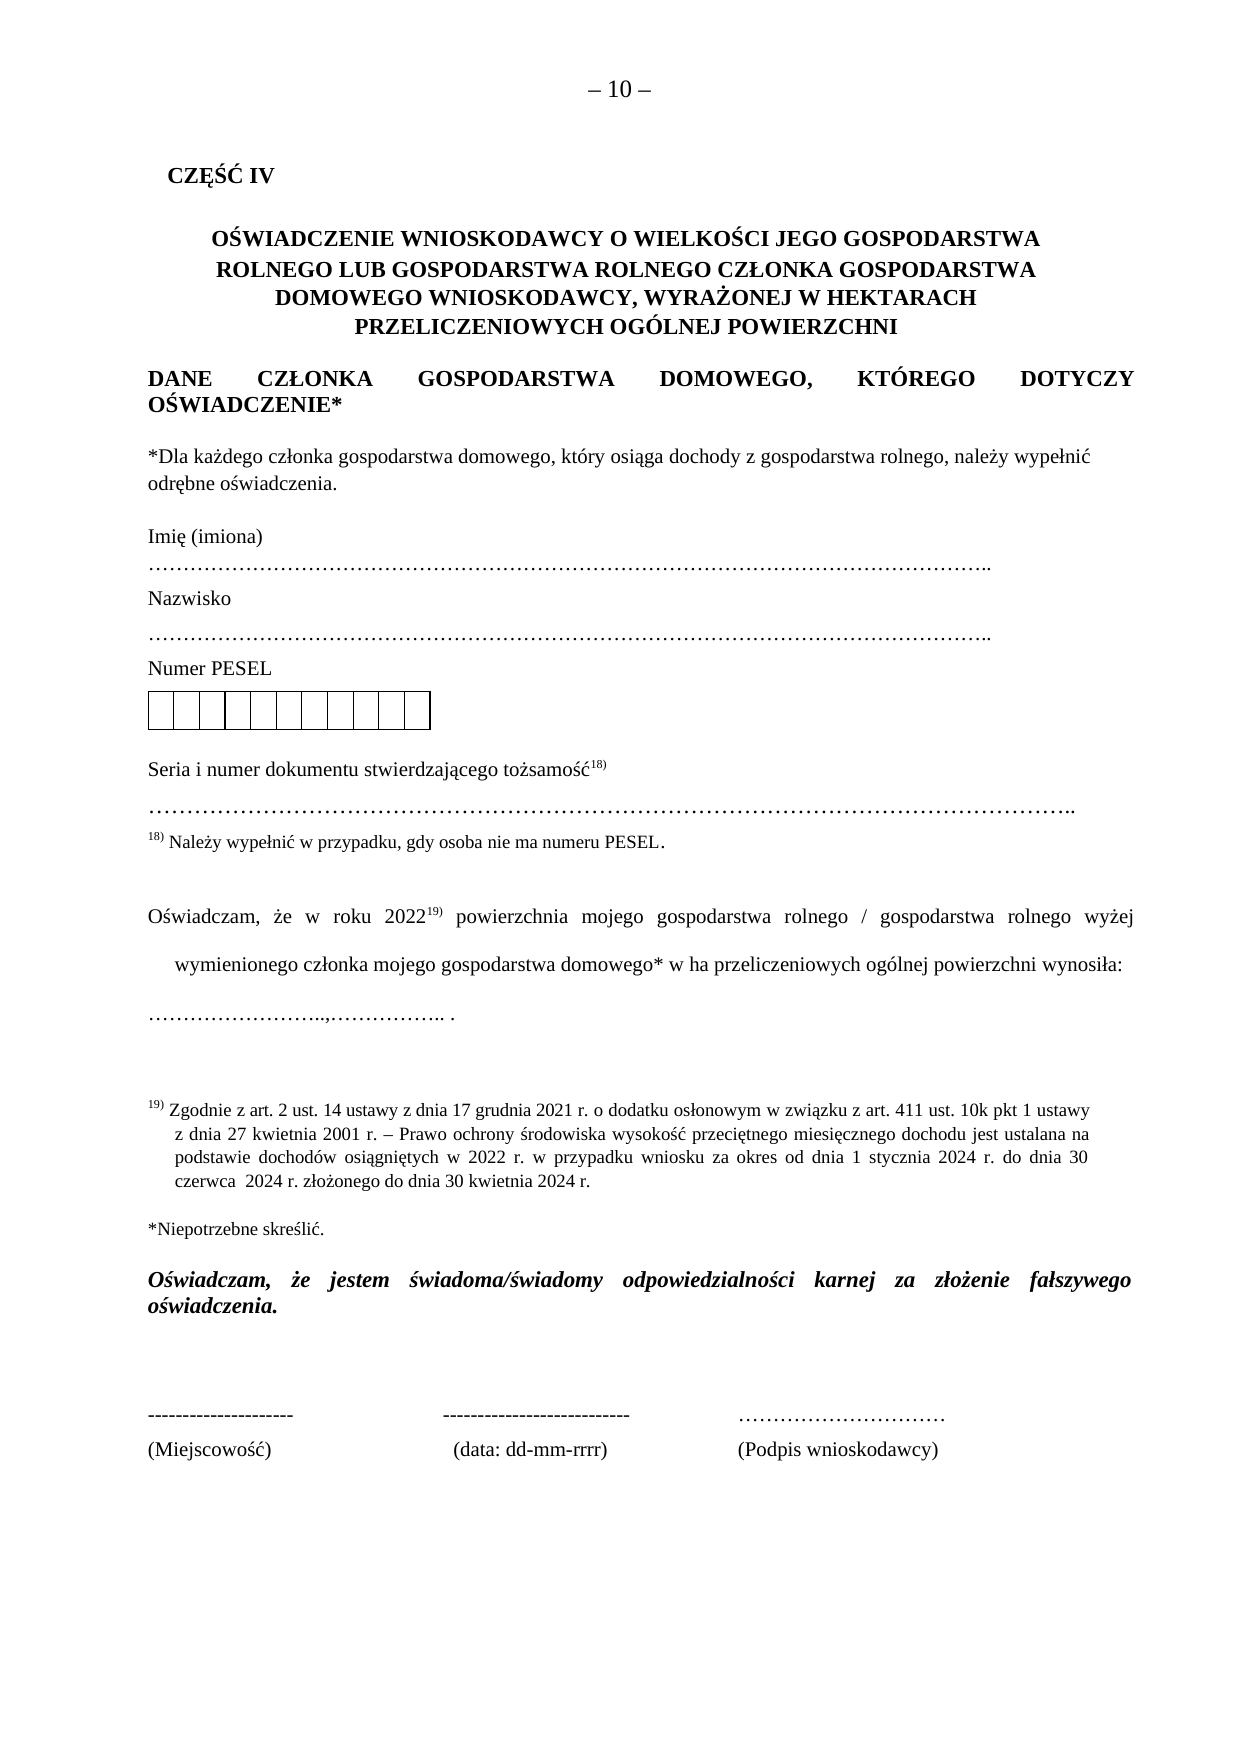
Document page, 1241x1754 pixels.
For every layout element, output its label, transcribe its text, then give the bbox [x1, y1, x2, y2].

text ………………………………………………………………………………………………………….. [148, 551, 1091, 575]
text *Dla każdego członka gospodarstwa domowego, który osiąga dochody z gospodarstwa rolnego, należy wypełnić odrębne oświadczenia. [148, 444, 1091, 495]
table_header [226, 692, 250, 729]
text Numer PESEL [148, 656, 1091, 680]
table_header [405, 692, 429, 729]
text ……………………..,…………….. . [148, 1000, 1135, 1024]
text ………………………………………………………………………………………………………….. [148, 621, 1091, 645]
text Imię (imiona) [148, 524, 1091, 548]
table_header [149, 692, 173, 729]
text Oświadczam, że jestem świadoma/świadomy odpowiedzialności karnej za złożenie fałszywego oświadczenia. [148, 1266, 1135, 1318]
table_header [174, 692, 199, 729]
table_header [277, 692, 301, 729]
text OŚWIADCZENIE WNIOSKODAWCY O WIELKOŚCI JEGO GOSPODARSTWA [167, 225, 1085, 251]
text Oświadczam, że w roku 202219) powierzchnia mojego gospodarstwa rolnego / gospodarstwa rolnego wyżej wymienionego członka mojego gospodarstwa domowego* w ha przeliczeniowych ogólnej powierzchni wynosiła: [148, 904, 1135, 976]
table_header [200, 692, 224, 729]
text ROLNEGO LUB GOSPODARSTWA ROLNEGO CZŁONKA GOSPODARSTWA DOMOWEGO WNIOSKODAWCY, WYRAŻONEJ W HEKTARACH PRZELICZENIOWYCH OGÓLNEJ POWIERZCHNI [167, 256, 1085, 339]
text (Miejscowość) (data: dd-mm-rrrr) (Podpis wnioskodawcy) [148, 1437, 1079, 1461]
text 19) Zgodnie z art. 2 ust. 14 ustawy z dnia 17 grudnia 2021 r. o dodatku osłonowym w związku z art. 411 ust. 10k pkt 1 ustawy z dnia 27 kwietnia 2001 r. – Prawo ochrony środowiska wysokość przeciętnego miesięcznego dochodu jest ustalana na podstawie dochodów osiągniętych w 2022 r. w przypadku wniosku za okres od dnia 1 stycznia 2024 r. do dnia 30 czerwca 2024 r. złożonego do dnia 30 kwietnia 2024 r. [148, 1097, 1091, 1192]
table_header [328, 692, 353, 729]
text 18) Należy wypełnić w przypadku, gdy osoba nie ma numeru PESEL. [148, 829, 1079, 853]
text Nazwisko [148, 586, 1091, 610]
table_header [354, 692, 378, 729]
text *Niepotrzebne skreślić. [148, 1218, 1135, 1239]
table_header [302, 692, 327, 729]
text CZĘŚĆ IV [167, 162, 1085, 189]
text Seria i numer dokumentu stwierdzającego tożsamość18) [148, 757, 1091, 781]
table_header [379, 692, 404, 729]
text --------------------- --------------------------- ………………………… [148, 1402, 1079, 1426]
table_header [251, 692, 276, 729]
text DANE CZŁONKA GOSPODARSTWA DOMOWEGO, KTÓREGO DOTYCZY OŚWIADCZENIE* [148, 364, 1135, 417]
text ………………………………………………………………………………………………………….. [148, 792, 1091, 818]
